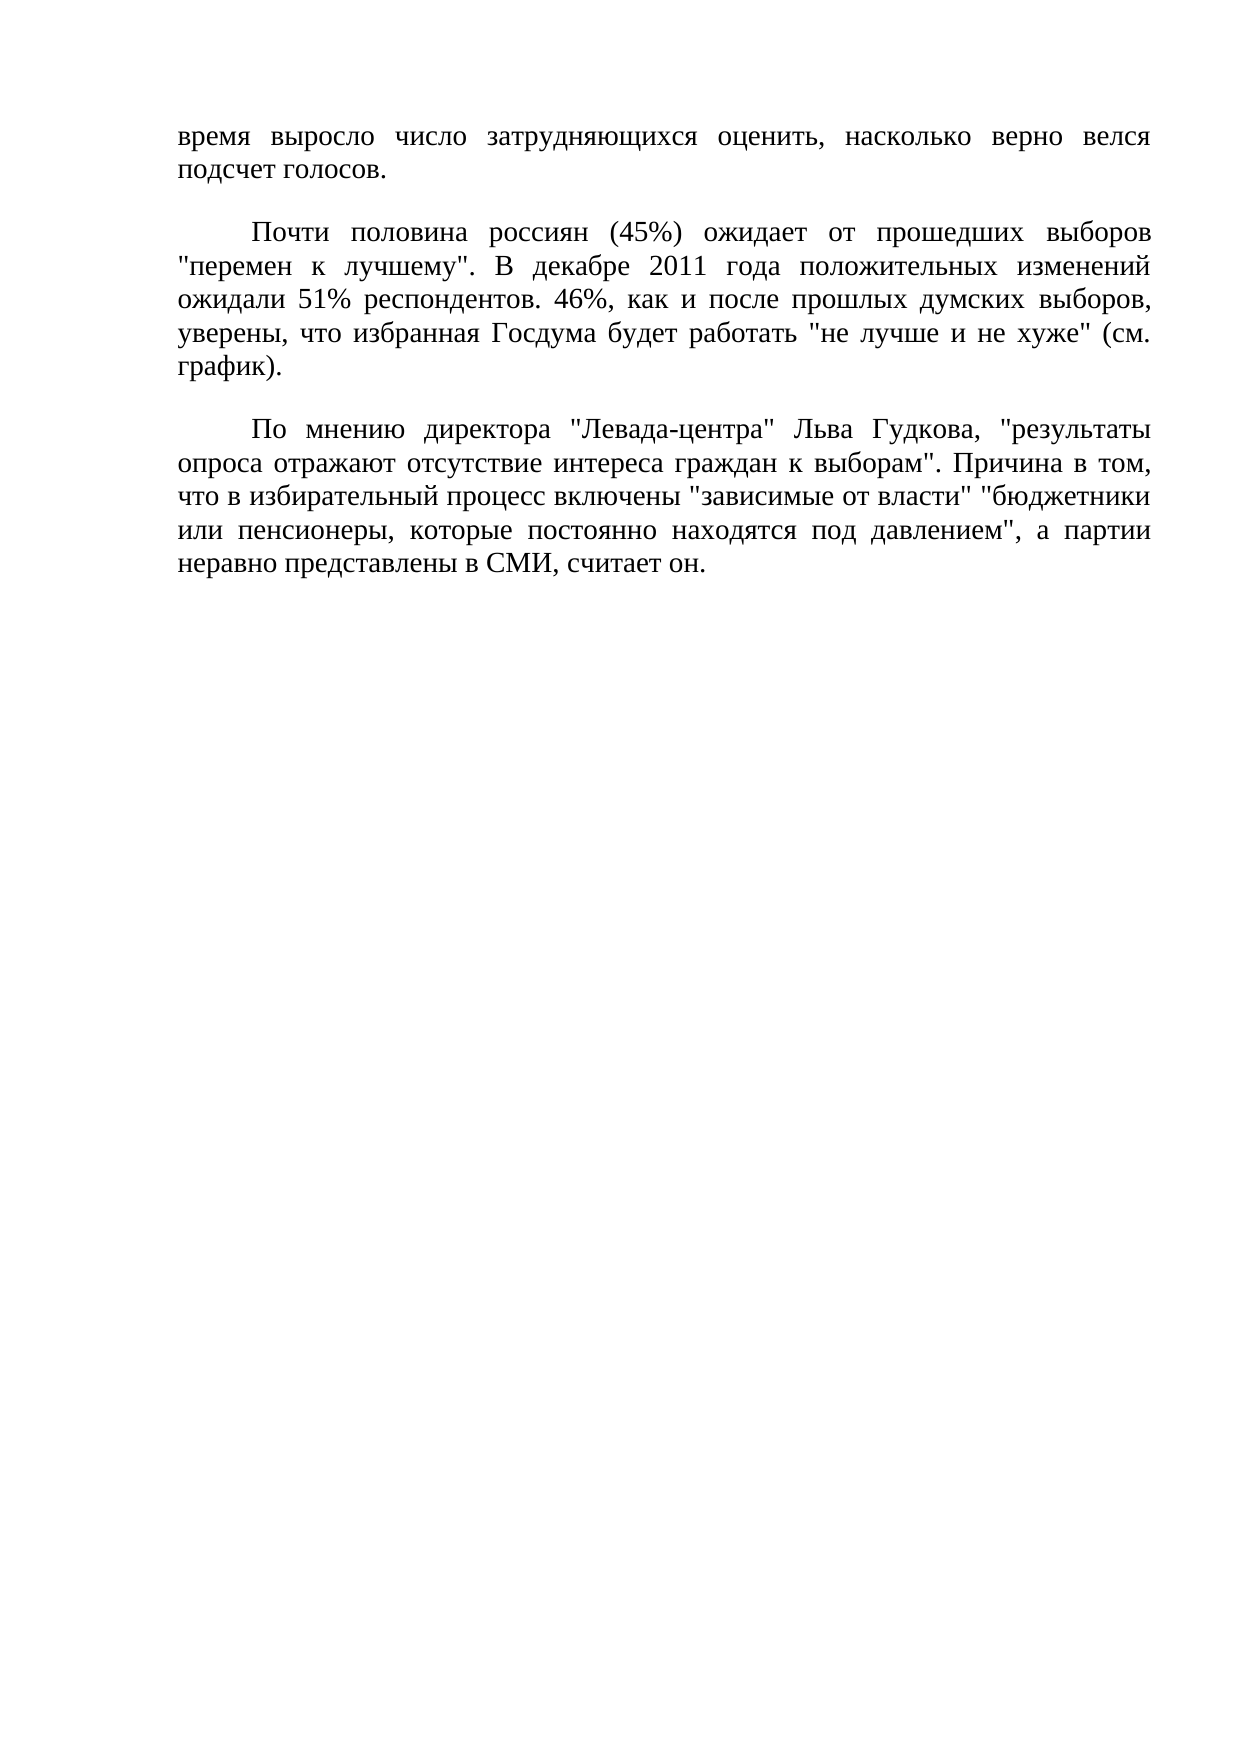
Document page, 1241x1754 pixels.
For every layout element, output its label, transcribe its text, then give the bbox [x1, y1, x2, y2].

text По мнению директора "Левада-центра" Льва Гудкова, "результаты опроса отражают отсутствие интереса граждан к выборам". Причина в том, что в избирательный процесс включены "зависимые от власти" "бюджетники или пенсионеры, которые постоянно находятся под давлением", а партии неравно представлены в СМИ, считает он. [177, 411, 1152, 579]
text Почти половина россиян (45%) ожидает от прошедших выборов "перемен к лучшему". В декабре 2011 года положительных изменений ожидали 51% респондентов. 46%, как и после прошлых думских выборов, уверены, что избранная Госдума будет работать "не лучше и не хуже" (см. график). [177, 214, 1152, 382]
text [177, 118, 1152, 185]
